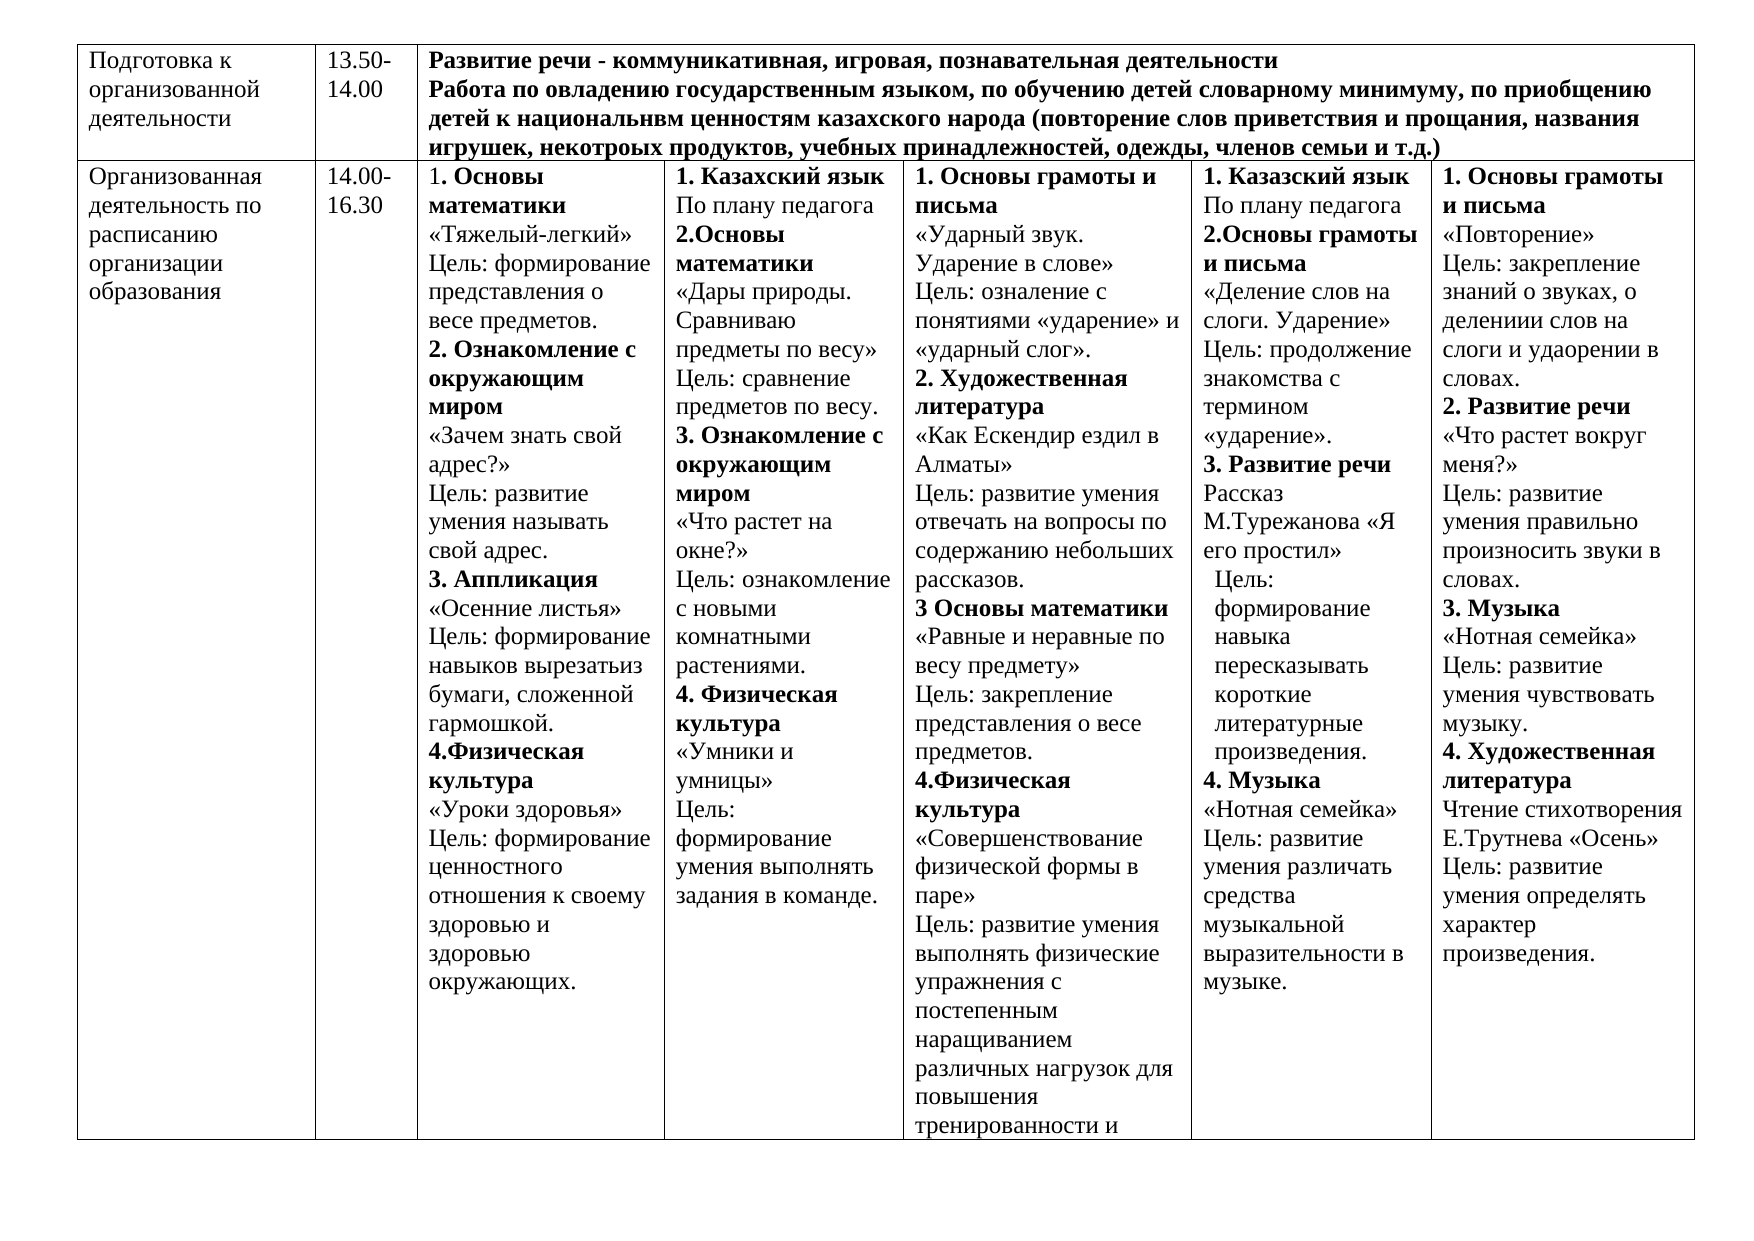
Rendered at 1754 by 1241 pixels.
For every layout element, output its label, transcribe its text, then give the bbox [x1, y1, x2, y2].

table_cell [904, 161, 1191, 1139]
table_cell Развитие речи - коммуникативная, игровая, познавательная деятельности Работа по овладению государственным языком, по обучению детей словарному минимуму, по приобщению детей к национальнвм ценностям казахского народа (повторение слов приветствия и прощания, названия игрушек, некотроых продуктов, учебных принадлежностей, одежды, членов семьи и т.д.) [418, 45, 1694, 160]
table_cell 13.50-14.00 [316, 45, 417, 160]
table_cell Подготовка к организованной деятельности [78, 45, 315, 160]
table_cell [78, 161, 315, 1139]
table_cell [1432, 161, 1694, 1139]
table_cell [665, 161, 903, 1139]
table_cell 14.00-16.30 [316, 161, 417, 1139]
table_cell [418, 161, 664, 1139]
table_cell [1192, 161, 1431, 1139]
